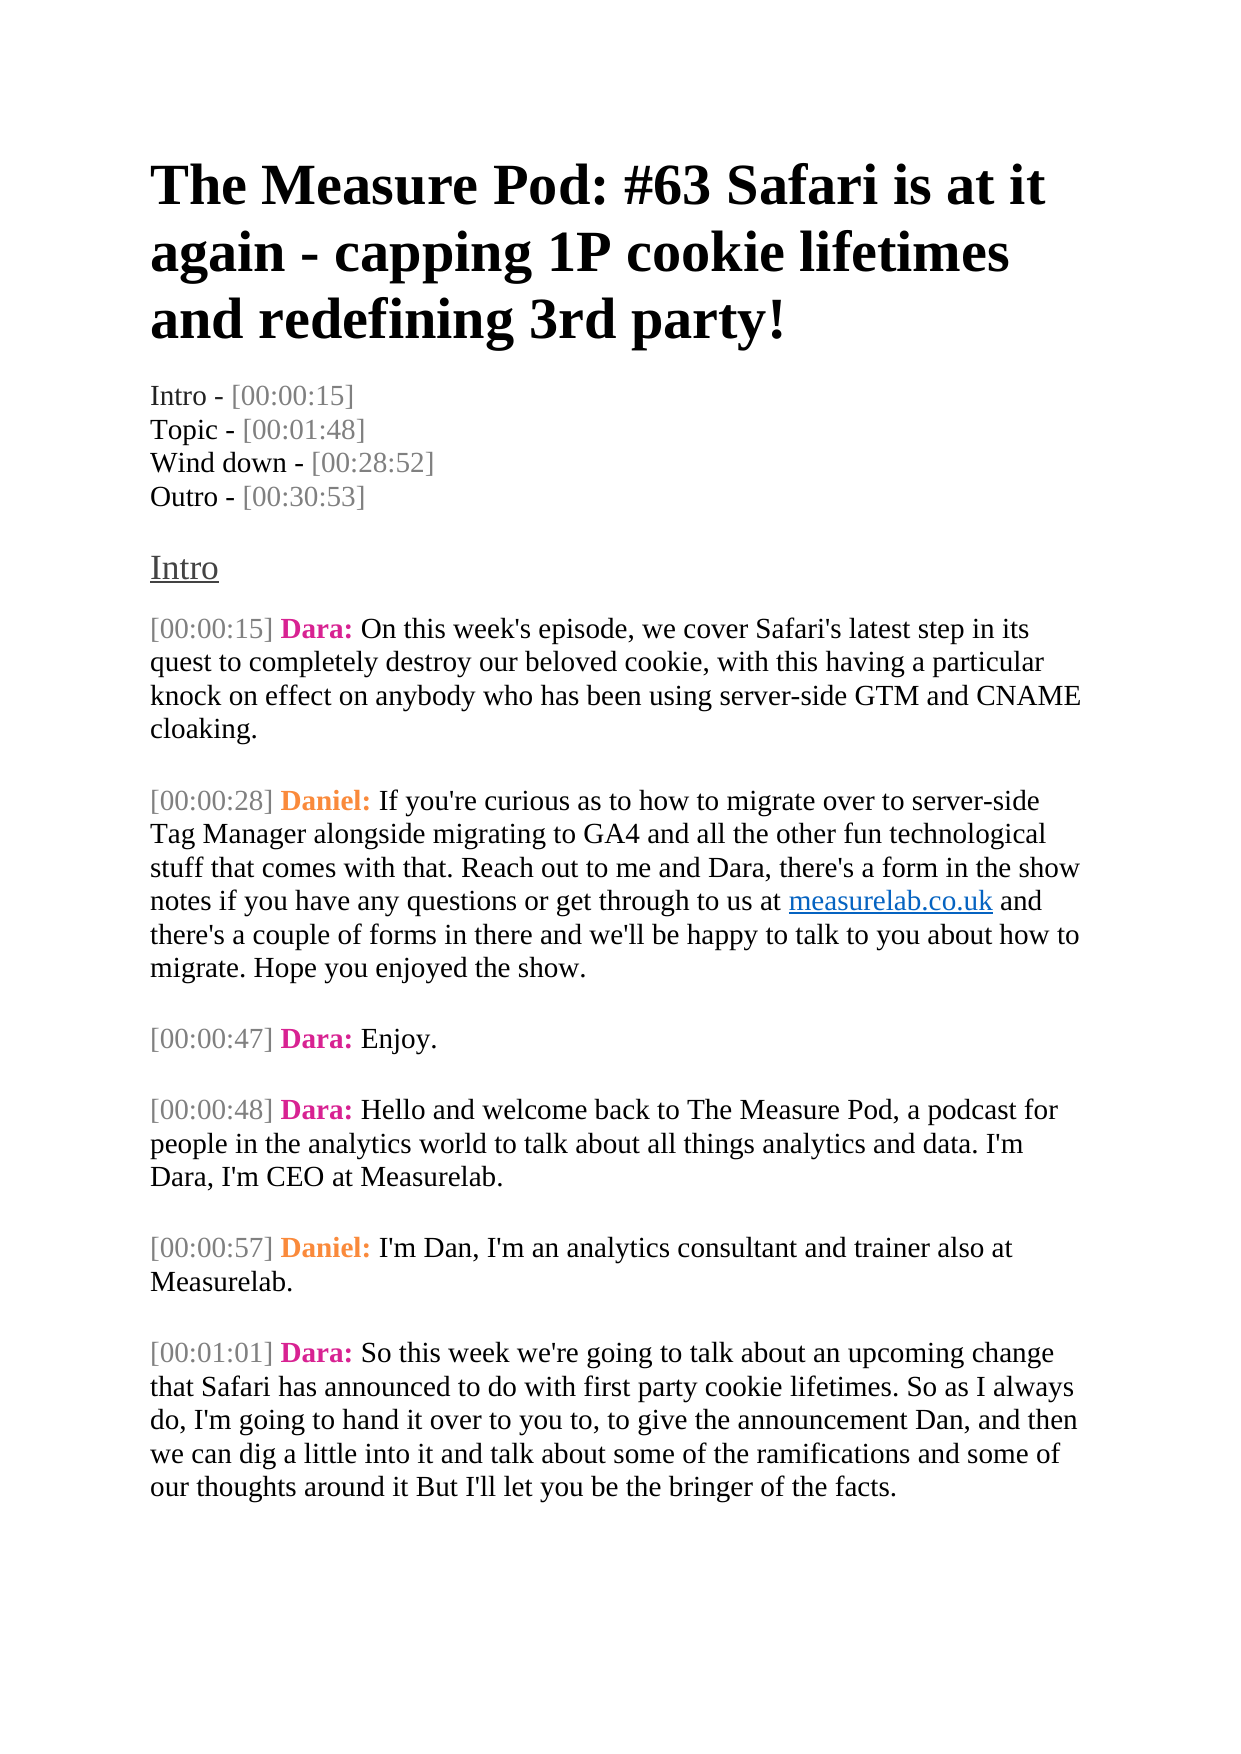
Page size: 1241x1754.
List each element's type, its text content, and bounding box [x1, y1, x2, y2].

text [00:00:15] Dara: On this week's episode, we cover Safari's latest step in its quest to completely destroy our beloved cookie, with this having a particular knock on effect on anybody who has been using server-side GTM and CNAME cloaking. [150, 611, 1090, 745]
text Topic - [00:01:48] [150, 412, 1090, 445]
text Wind down - [00:28:52] [150, 445, 1090, 479]
title The Measure Pod: #63 Safari is at it again - capping 1P cookie lifetimes and redefining 3rd party! [150, 150, 1090, 351]
text [00:01:01] Dara: So this week we're going to talk about an upcoming change that Safari has announced to do with first party cookie lifetimes. So as I always do, I'm going to hand it over to you to, to give the announcement Dan, and then we can dig a little into it and talk about some of the ramifications and some of our thoughts around it But I'll let you be the bringer of the facts. [150, 1335, 1090, 1503]
text [00:00:28] Daniel: If you're curious as to how to migrate over to server-side Tag Manager alongside migrating to GA4 and all the other fun technological stuff that comes with that. Reach out to me and Dara, there's a form in the show notes if you have any questions or get through to us at measurelab.co.uk and there's a couple of forms in there and we'll be happy to talk to you about how to migrate. Hope you enjoyed the show. [150, 783, 1090, 984]
text [00:00:48] Dara: Hello and welcome back to The Measure Pod, a podcast for people in the analytics world to talk about all things analytics and data. I'm Dara, I'm CEO at Measurelab. [150, 1092, 1090, 1193]
text [00:00:47] Dara: Enjoy. [150, 1021, 1090, 1055]
text Intro - [00:00:15] [150, 378, 1090, 412]
subtitle Intro [150, 546, 1090, 587]
text [00:00:57] Daniel: I'm Dan, I'm an analytics consultant and trainer also at Measurelab. [150, 1231, 1090, 1298]
text Outro - [00:30:53] [150, 479, 1090, 512]
